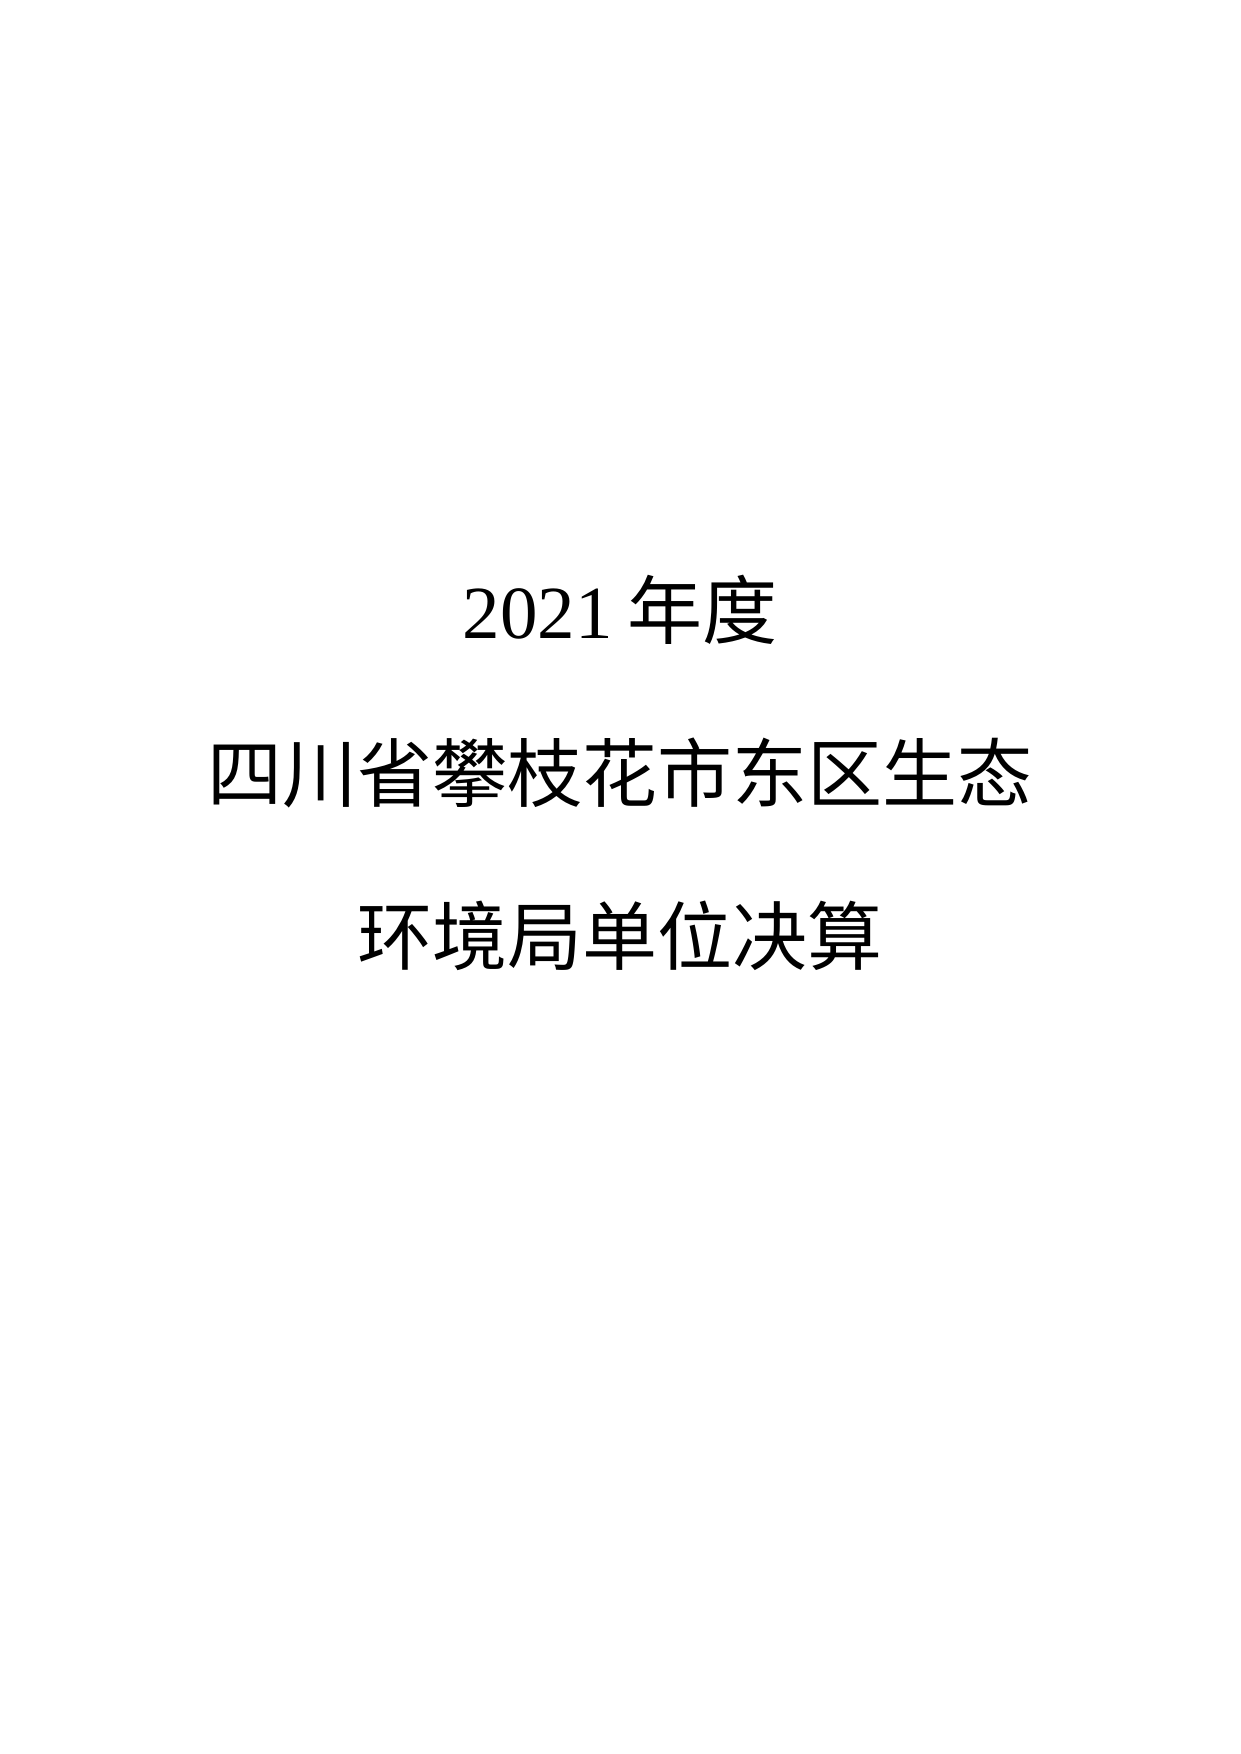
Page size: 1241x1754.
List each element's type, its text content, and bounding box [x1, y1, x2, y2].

text 2021年度 [187, 552, 1053, 661]
text 四川省攀枝花市东区生态环境局单位决算 [187, 715, 1053, 986]
